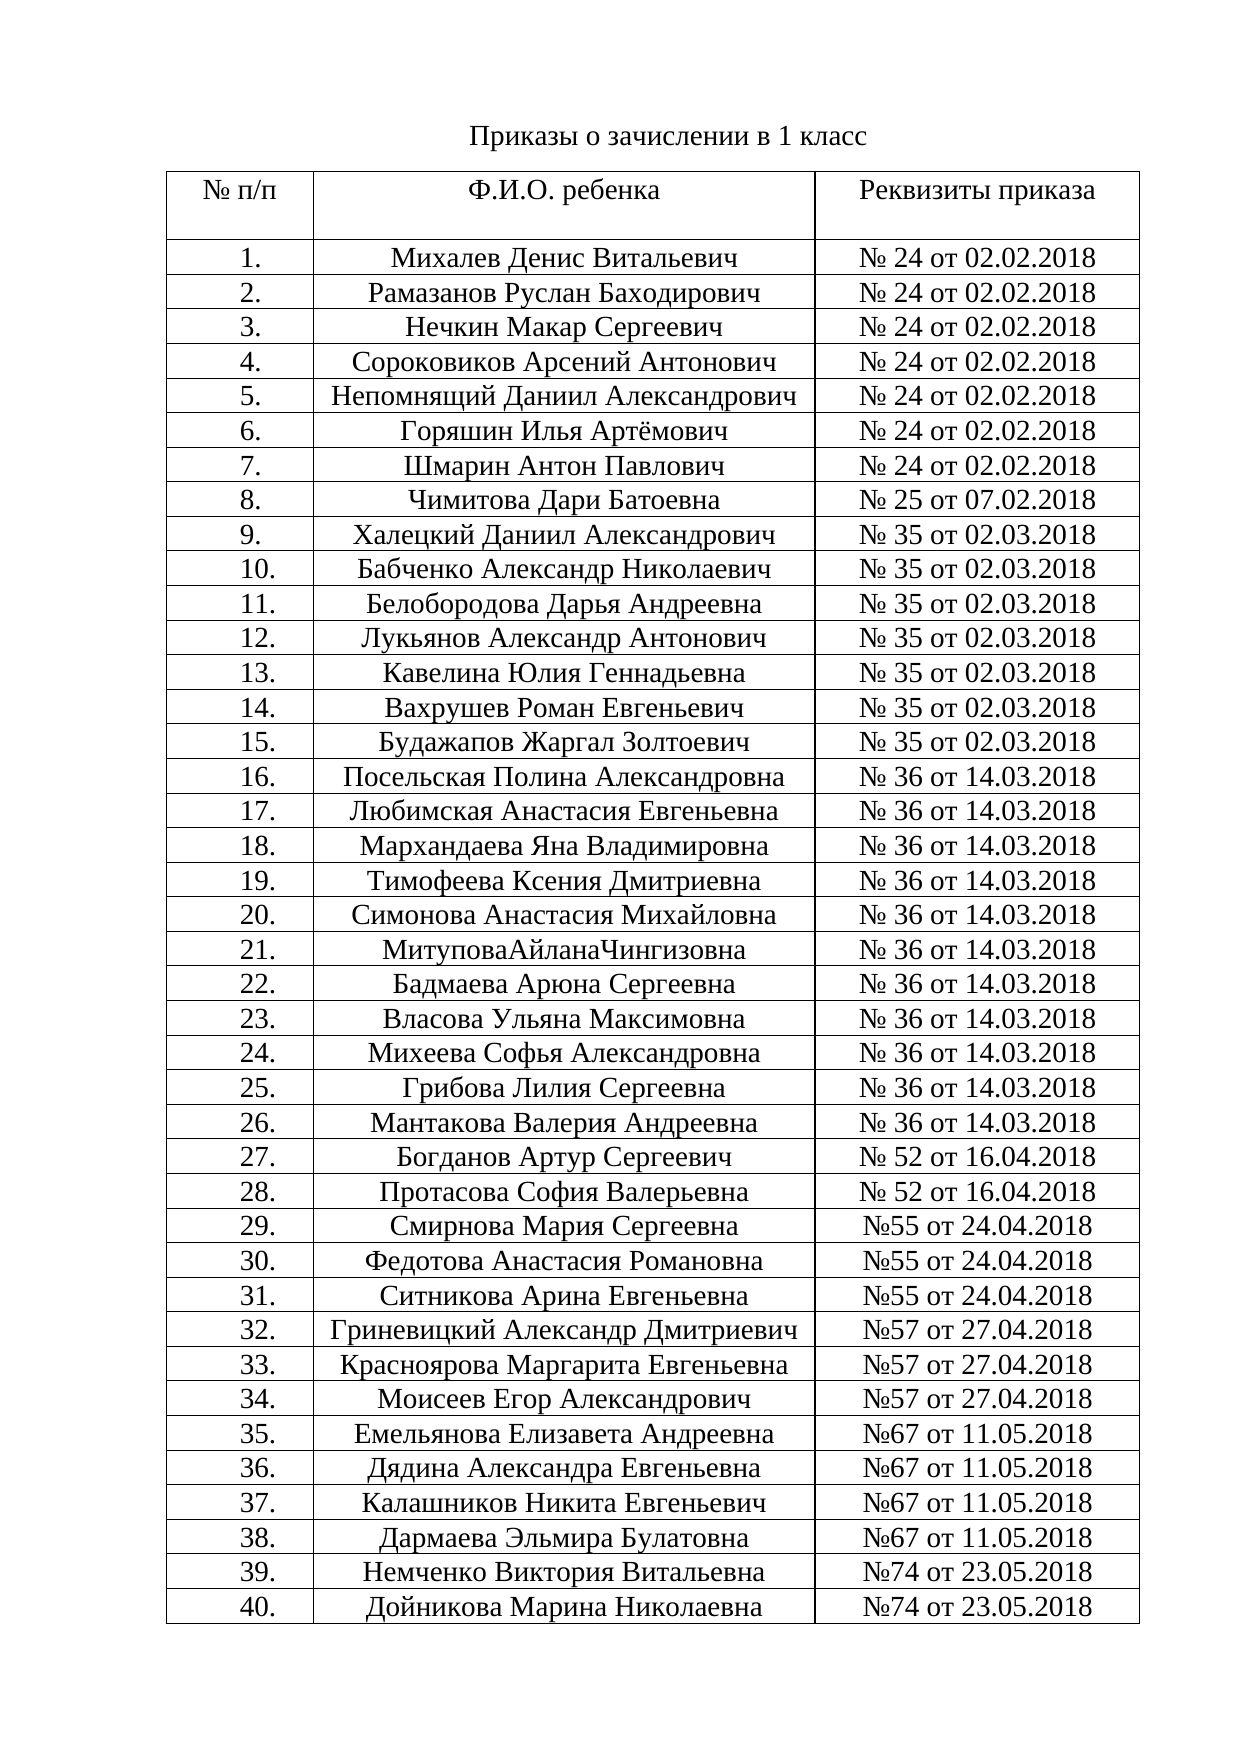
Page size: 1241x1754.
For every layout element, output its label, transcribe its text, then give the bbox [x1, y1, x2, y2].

table_cell [167, 1554, 313, 1588]
table_cell Непомнящий Даниил Александрович [314, 379, 814, 412]
table_cell Емельянова Елизавета Андреевна [314, 1416, 814, 1449]
table_cell Богданов Артур Сергеевич [314, 1139, 814, 1173]
table_cell № 35 от 02.03.2018 [816, 551, 1139, 585]
table_cell Шмарин Антон Павлович [314, 448, 814, 481]
table_cell Лукьянов Александр Антонович [314, 621, 814, 654]
table_cell № 35 от 02.03.2018 [816, 621, 1139, 654]
table_cell Бабченко Александр Николаевич [314, 551, 814, 585]
table_cell Грибова Лилия Сергеевна [314, 1070, 814, 1104]
table_cell [167, 690, 313, 723]
table_cell Любимская Анастасия Евгеньевна [314, 794, 814, 827]
table_cell № 35 от 02.03.2018 [816, 724, 1139, 758]
table_cell [167, 1381, 313, 1415]
table_cell Немченко Виктория Витальевна [314, 1554, 814, 1588]
table_cell № 36 от 14.03.2018 [816, 897, 1139, 931]
text Приказы о зачислении в 1 класс [177, 118, 1152, 152]
table_cell №67 от 11.05.2018 [816, 1451, 1139, 1484]
table_cell № 35 от 02.03.2018 [816, 690, 1139, 723]
table_cell №57 от 27.04.2018 [816, 1347, 1139, 1380]
table_cell Чимитова Дари Батоевна [314, 482, 814, 516]
table_cell № 36 от 14.03.2018 [816, 863, 1139, 896]
table_cell Рамазанов Руслан Баходирович [314, 275, 814, 308]
table_cell Дармаева Эльмира Булатовна [314, 1520, 814, 1553]
table_cell Тимофеева Ксения Дмитриевна [314, 863, 814, 896]
table_cell №74 от 23.05.2018 [816, 1554, 1139, 1588]
table_cell Калашников Никита Евгеньевич [314, 1485, 814, 1519]
table_cell Халецкий Даниил Александрович [314, 517, 814, 550]
table_cell № 24 от 02.02.2018 [816, 344, 1139, 377]
table_cell [167, 413, 313, 447]
table_cell Будажапов Жаргал Золтоевич [314, 724, 814, 758]
table_cell [167, 517, 313, 550]
table_cell [167, 724, 313, 758]
table_cell Горяшин Илья Артёмович [314, 413, 814, 447]
table_cell № 35 от 02.03.2018 [816, 517, 1139, 550]
table_cell Михеева Софья Александровна [314, 1036, 814, 1069]
table_cell № 36 от 14.03.2018 [816, 1036, 1139, 1069]
table_cell [167, 379, 313, 412]
table_cell [167, 1451, 313, 1484]
table_cell [167, 966, 313, 1000]
table_header Ф.И.О. ребенка [314, 172, 814, 239]
table_cell [167, 759, 313, 792]
table_cell № 24 от 02.02.2018 [816, 275, 1139, 308]
table_cell Красноярова Маргарита Евгеньевна [314, 1347, 814, 1380]
table_cell [167, 932, 313, 965]
table_cell Дядина Александра Евгеньевна [314, 1451, 814, 1484]
table_cell [167, 1485, 313, 1519]
table_cell [167, 1070, 313, 1104]
table_cell [167, 828, 313, 862]
table_cell [167, 1278, 313, 1311]
table_cell [167, 309, 313, 343]
table_cell Бадмаева Арюна Сергеевна [314, 966, 814, 1000]
table_cell № 24 от 02.02.2018 [816, 240, 1139, 274]
table_cell [167, 551, 313, 585]
table_cell [167, 1105, 313, 1138]
table_cell № 36 от 14.03.2018 [816, 759, 1139, 792]
table_cell [167, 275, 313, 308]
table_cell [167, 1312, 313, 1346]
table_cell [167, 1243, 313, 1277]
table_cell [167, 1347, 313, 1380]
table_cell № 24 от 02.02.2018 [816, 413, 1139, 447]
table_cell Кавелина Юлия Геннадьевна [314, 655, 814, 689]
table_cell №67 от 11.05.2018 [816, 1520, 1139, 1553]
table_cell [167, 1036, 313, 1069]
table_cell №67 от 11.05.2018 [816, 1416, 1139, 1449]
table_cell Смирнова Мария Сергеевна [314, 1209, 814, 1242]
table_cell [167, 1416, 313, 1449]
table_cell Нечкин Макар Сергеевич [314, 309, 814, 343]
table_cell Мархандаева Яна Владимировна [314, 828, 814, 862]
table_cell Ситникова Арина Евгеньевна [314, 1278, 814, 1311]
table_cell №55 от 24.04.2018 [816, 1278, 1139, 1311]
table_cell № 24 от 02.02.2018 [816, 448, 1139, 481]
table_cell [167, 1001, 313, 1034]
table_cell № 52 от 16.04.2018 [816, 1139, 1139, 1173]
table_cell МитуповаАйланаЧингизовна [314, 932, 814, 965]
table_cell Гриневицкий Александр Дмитриевич [314, 1312, 814, 1346]
table_cell Федотова Анастасия Романовна [314, 1243, 814, 1277]
table_cell [167, 1589, 313, 1622]
table_cell №55 от 24.04.2018 [816, 1243, 1139, 1277]
table_cell [167, 794, 313, 827]
table_cell Моисеев Егор Александрович [314, 1381, 814, 1415]
table_cell Власова Ульяна Максимовна [314, 1001, 814, 1034]
table_cell Мантакова Валерия Андреевна [314, 1105, 814, 1138]
table_cell Вахрушев Роман Евгеньевич [314, 690, 814, 723]
table_cell [167, 1209, 313, 1242]
table_cell № 24 от 02.02.2018 [816, 309, 1139, 343]
table_cell №74 от 23.05.2018 [816, 1589, 1139, 1622]
table_cell [167, 482, 313, 516]
table_cell [167, 1139, 313, 1173]
table_cell № 24 от 02.02.2018 [816, 379, 1139, 412]
table_cell №67 от 11.05.2018 [816, 1485, 1139, 1519]
table_cell Посельская Полина Александровна [314, 759, 814, 792]
table_cell №57 от 27.04.2018 [816, 1312, 1139, 1346]
table_header № п/п [167, 172, 313, 239]
table_cell № 35 от 02.03.2018 [816, 655, 1139, 689]
table_cell [167, 1520, 313, 1553]
table_cell [167, 240, 313, 274]
table_cell [167, 621, 313, 654]
table_cell № 36 от 14.03.2018 [816, 932, 1139, 965]
table_cell Протасова София Валерьевна [314, 1174, 814, 1207]
table_cell Симонова Анастасия Михайловна [314, 897, 814, 931]
table_cell Дойникова Марина Николаевна [314, 1589, 814, 1622]
table_cell Белобородова Дарья Андреевна [314, 586, 814, 619]
table_cell [167, 586, 313, 619]
table_cell № 36 от 14.03.2018 [816, 1070, 1139, 1104]
table_cell [167, 1174, 313, 1207]
table_cell №55 от 24.04.2018 [816, 1209, 1139, 1242]
table_cell [167, 344, 313, 377]
table_cell № 52 от 16.04.2018 [816, 1174, 1139, 1207]
table_cell [167, 863, 313, 896]
table_cell №57 от 27.04.2018 [816, 1381, 1139, 1415]
table_cell № 36 от 14.03.2018 [816, 828, 1139, 862]
table_cell № 35 от 02.03.2018 [816, 586, 1139, 619]
table_cell № 36 от 14.03.2018 [816, 1001, 1139, 1034]
table_header Реквизиты приказа [816, 172, 1139, 239]
table_cell [167, 655, 313, 689]
table_cell [167, 448, 313, 481]
table_cell Сороковиков Арсений Антонович [314, 344, 814, 377]
table_cell [167, 897, 313, 931]
table_cell № 36 от 14.03.2018 [816, 794, 1139, 827]
table_cell № 36 от 14.03.2018 [816, 966, 1139, 1000]
table_cell № 36 от 14.03.2018 [816, 1105, 1139, 1138]
table_cell № 25 от 07.02.2018 [816, 482, 1139, 516]
table_cell Михалев Денис Витальевич [314, 240, 814, 274]
